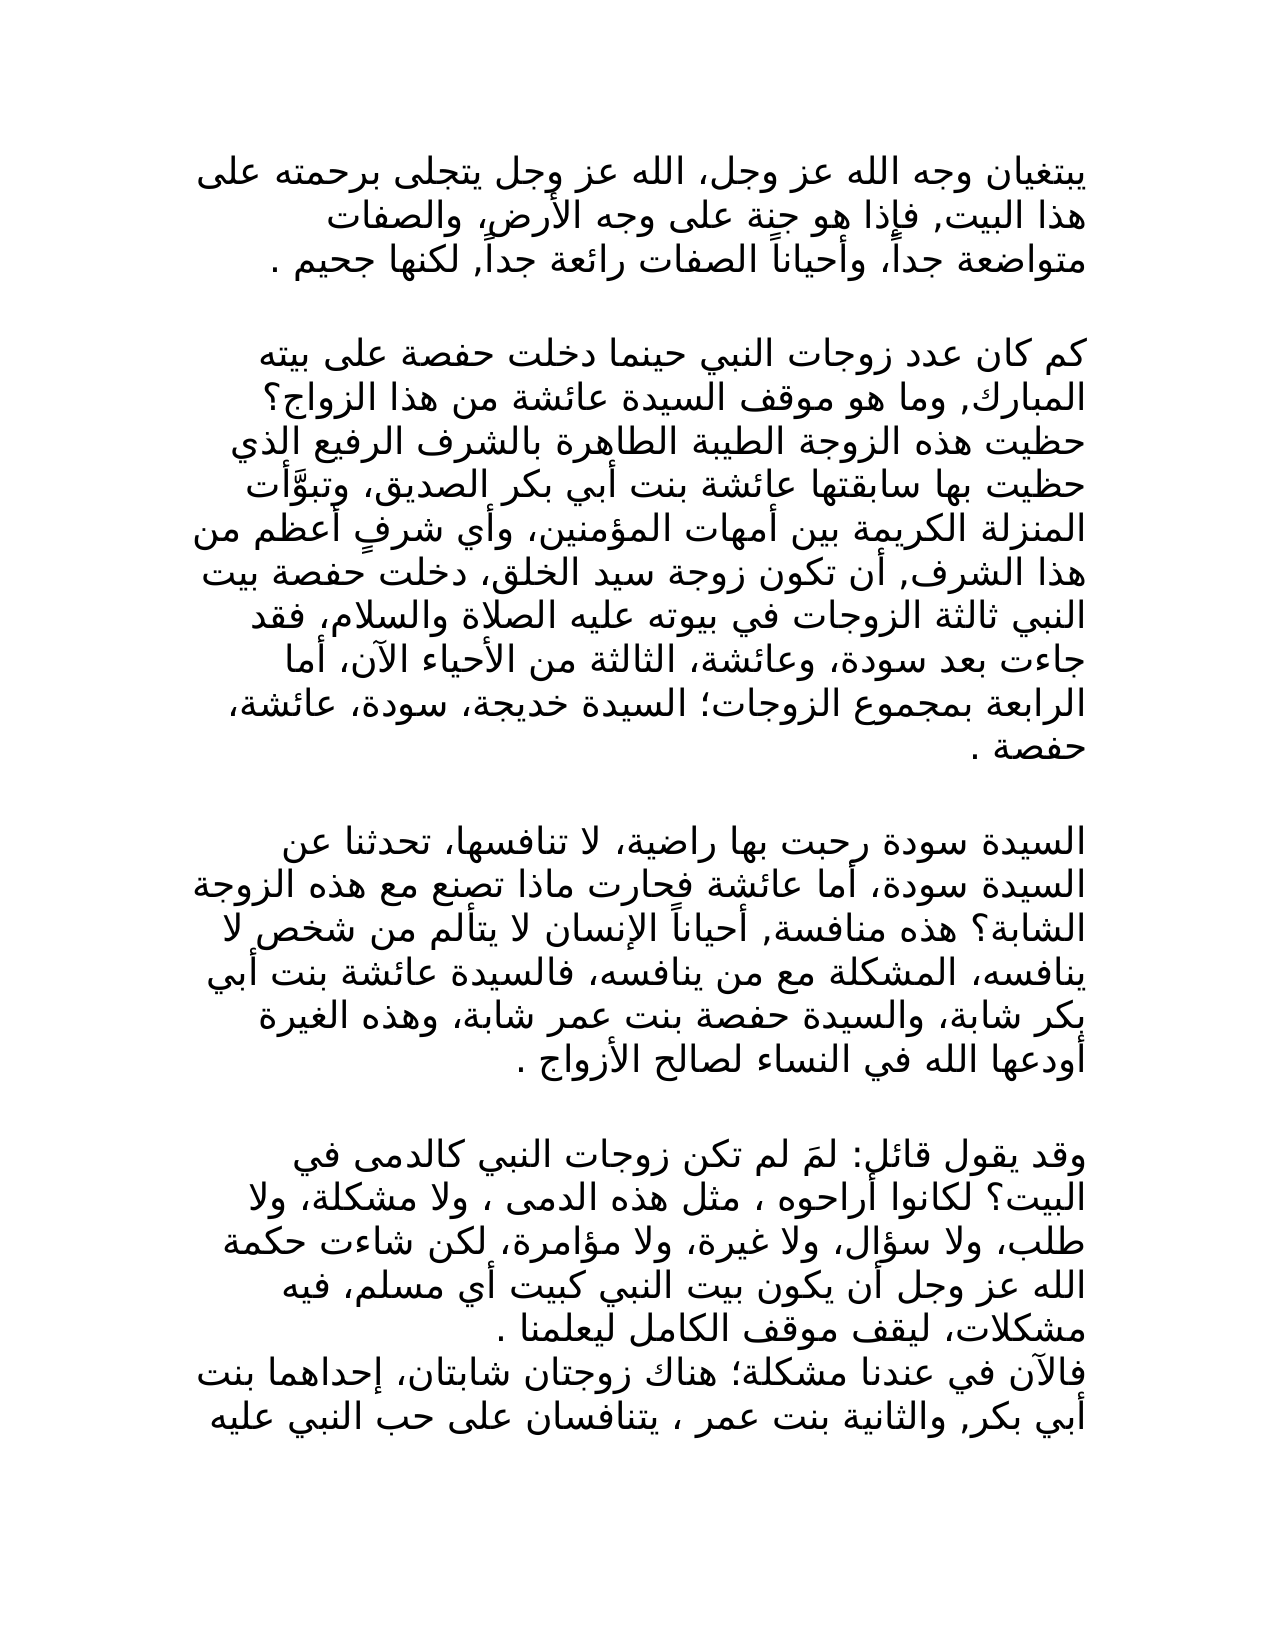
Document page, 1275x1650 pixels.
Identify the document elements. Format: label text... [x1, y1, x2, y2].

text كم كان عدد زوجات النبي حينما دخلت حفصة على بيته المبارك, وما هو موقف السيدة عائشة من هذا الزواج؟ [187, 332, 1087, 419]
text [187, 150, 1087, 281]
text السيدة سودة رحبت بها راضية، لا تنافسها، تحدثنا عن السيدة سودة، أما عائشة فحارت ماذا تصنع مع هذه الزوجة الشابة؟ هذه منافسة, أحياناً الإنسان لا يتألم من شخص لا ينافسه، المشكلة مع من ينافسه، فالسيدة عائشة بنت أبي بكر شابة، والسيدة حفصة بنت عمر شابة، وهذه الغيرة أودعها الله في النساء لصالح الأزواج . [187, 819, 1087, 1081]
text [187, 1132, 1087, 1438]
text حظيت هذه الزوجة الطيبة الطاهرة بالشرف الرفيع الذي حظيت بها سابقتها عائشة بنت أبي بكر الصديق، وتبوَّأت المنزلة الكريمة بين أمهات المؤمنين، وأي شرفٍ أعظم من هذا الشرف, أن تكون زوجة سيد الخلق، دخلت حفصة بيت النبي ثالثة الزوجات في بيوته عليه الصلاة والسلام، فقد جاءت بعد سودة، وعائشة، الثالثة من الأحياء الآن، أما الرابعة بمجموع الزوجات؛ السيدة خديجة، سودة، عائشة، حفصة . [187, 419, 1087, 768]
